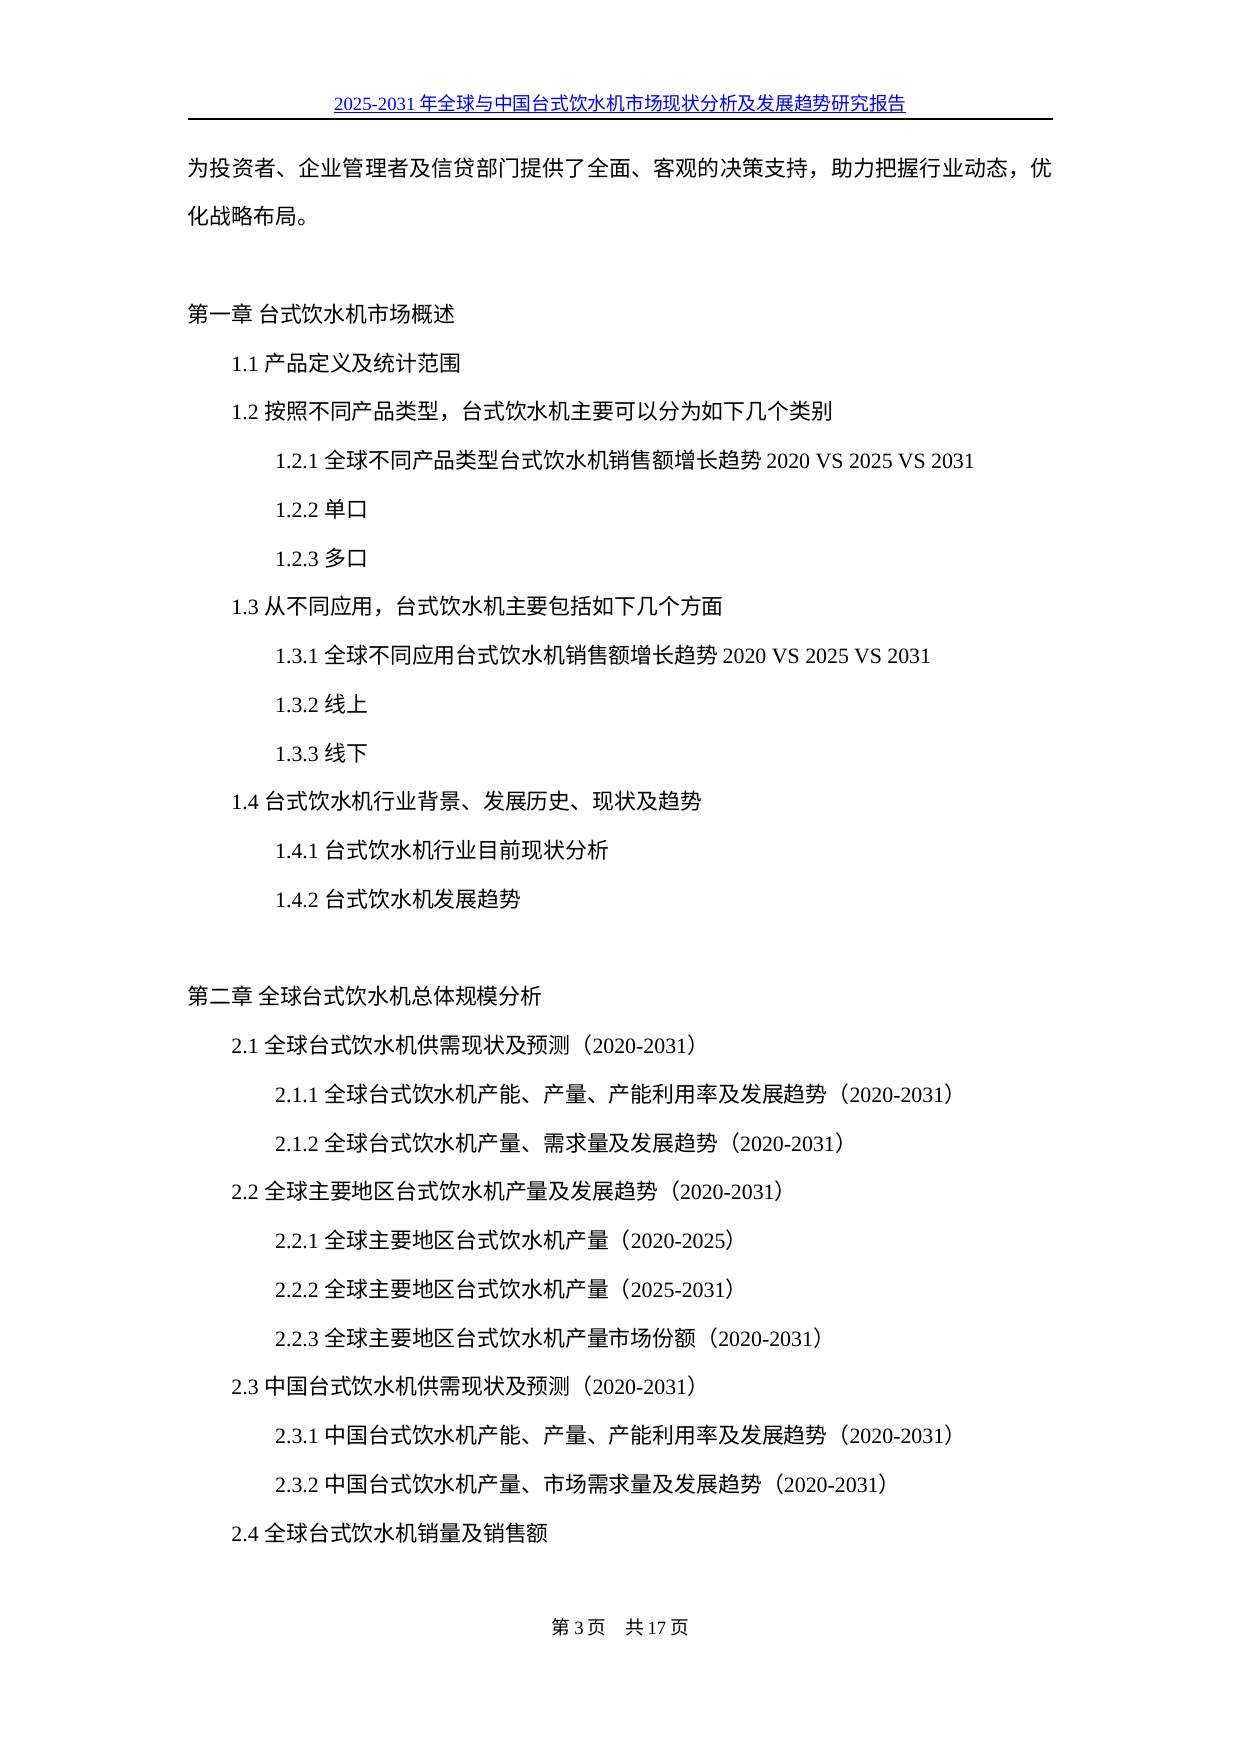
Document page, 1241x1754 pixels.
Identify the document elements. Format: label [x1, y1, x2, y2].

text [187, 150, 1053, 1548]
